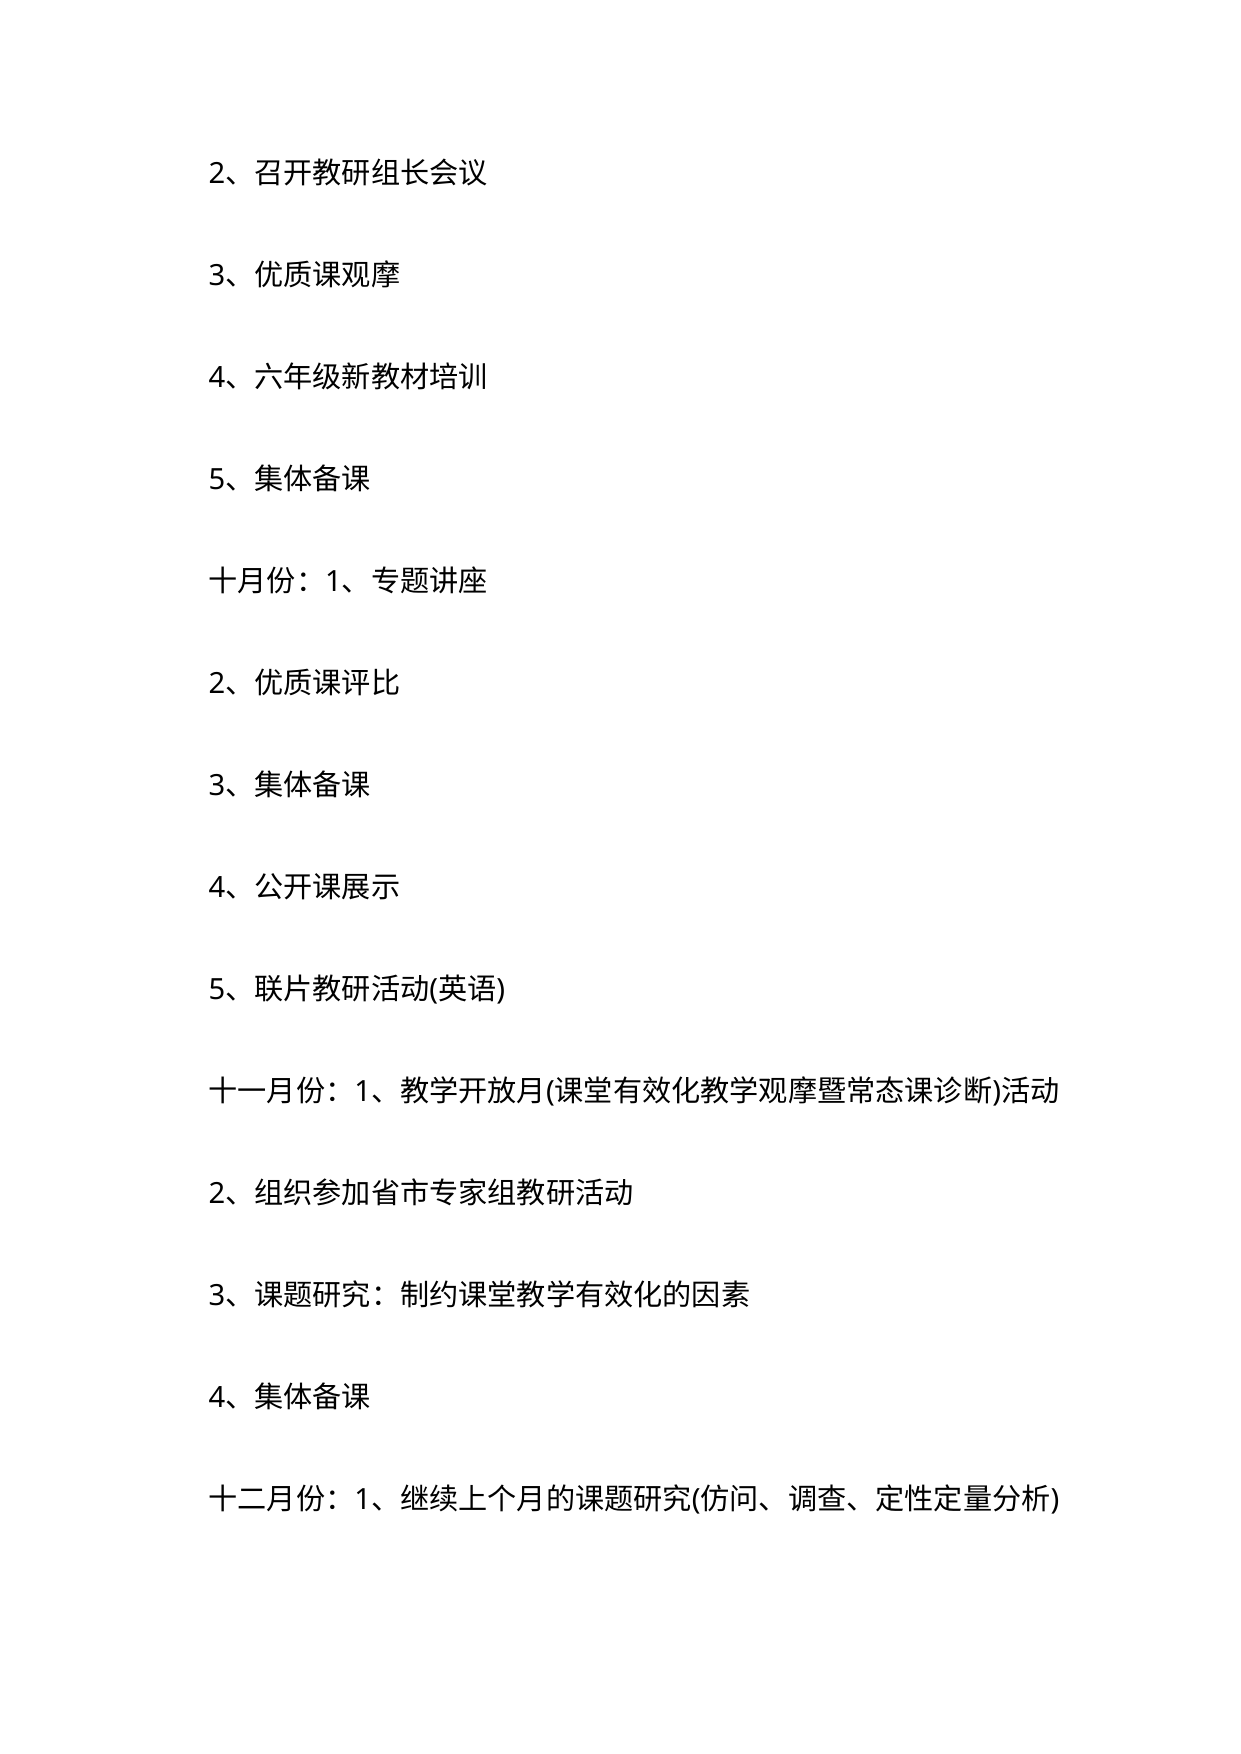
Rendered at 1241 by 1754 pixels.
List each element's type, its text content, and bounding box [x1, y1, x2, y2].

text 十月份：1、专题讲座 [150, 558, 1090, 600]
text 2、优质课评比 [150, 660, 1090, 702]
text 2、召开教研组长会议 [150, 150, 1090, 192]
text 十二月份：1、继续上个月的课题研究(仿问、调查、定性定量分析) [150, 1476, 1090, 1518]
text 4、公开课展示 [150, 864, 1090, 906]
text 3、课题研究：制约课堂教学有效化的因素 [150, 1272, 1090, 1314]
text 2、组织参加省市专家组教研活动 [150, 1170, 1090, 1212]
text 5、集体备课 [150, 456, 1090, 498]
text 3、集体备课 [150, 762, 1090, 804]
text 十一月份：1、教学开放月(课堂有效化教学观摩暨常态课诊断)活动 [150, 1068, 1090, 1110]
text 4、集体备课 [150, 1374, 1090, 1416]
text 5、联片教研活动(英语) [150, 966, 1090, 1008]
text 4、六年级新教材培训 [150, 354, 1090, 396]
text 3、优质课观摩 [150, 252, 1090, 294]
